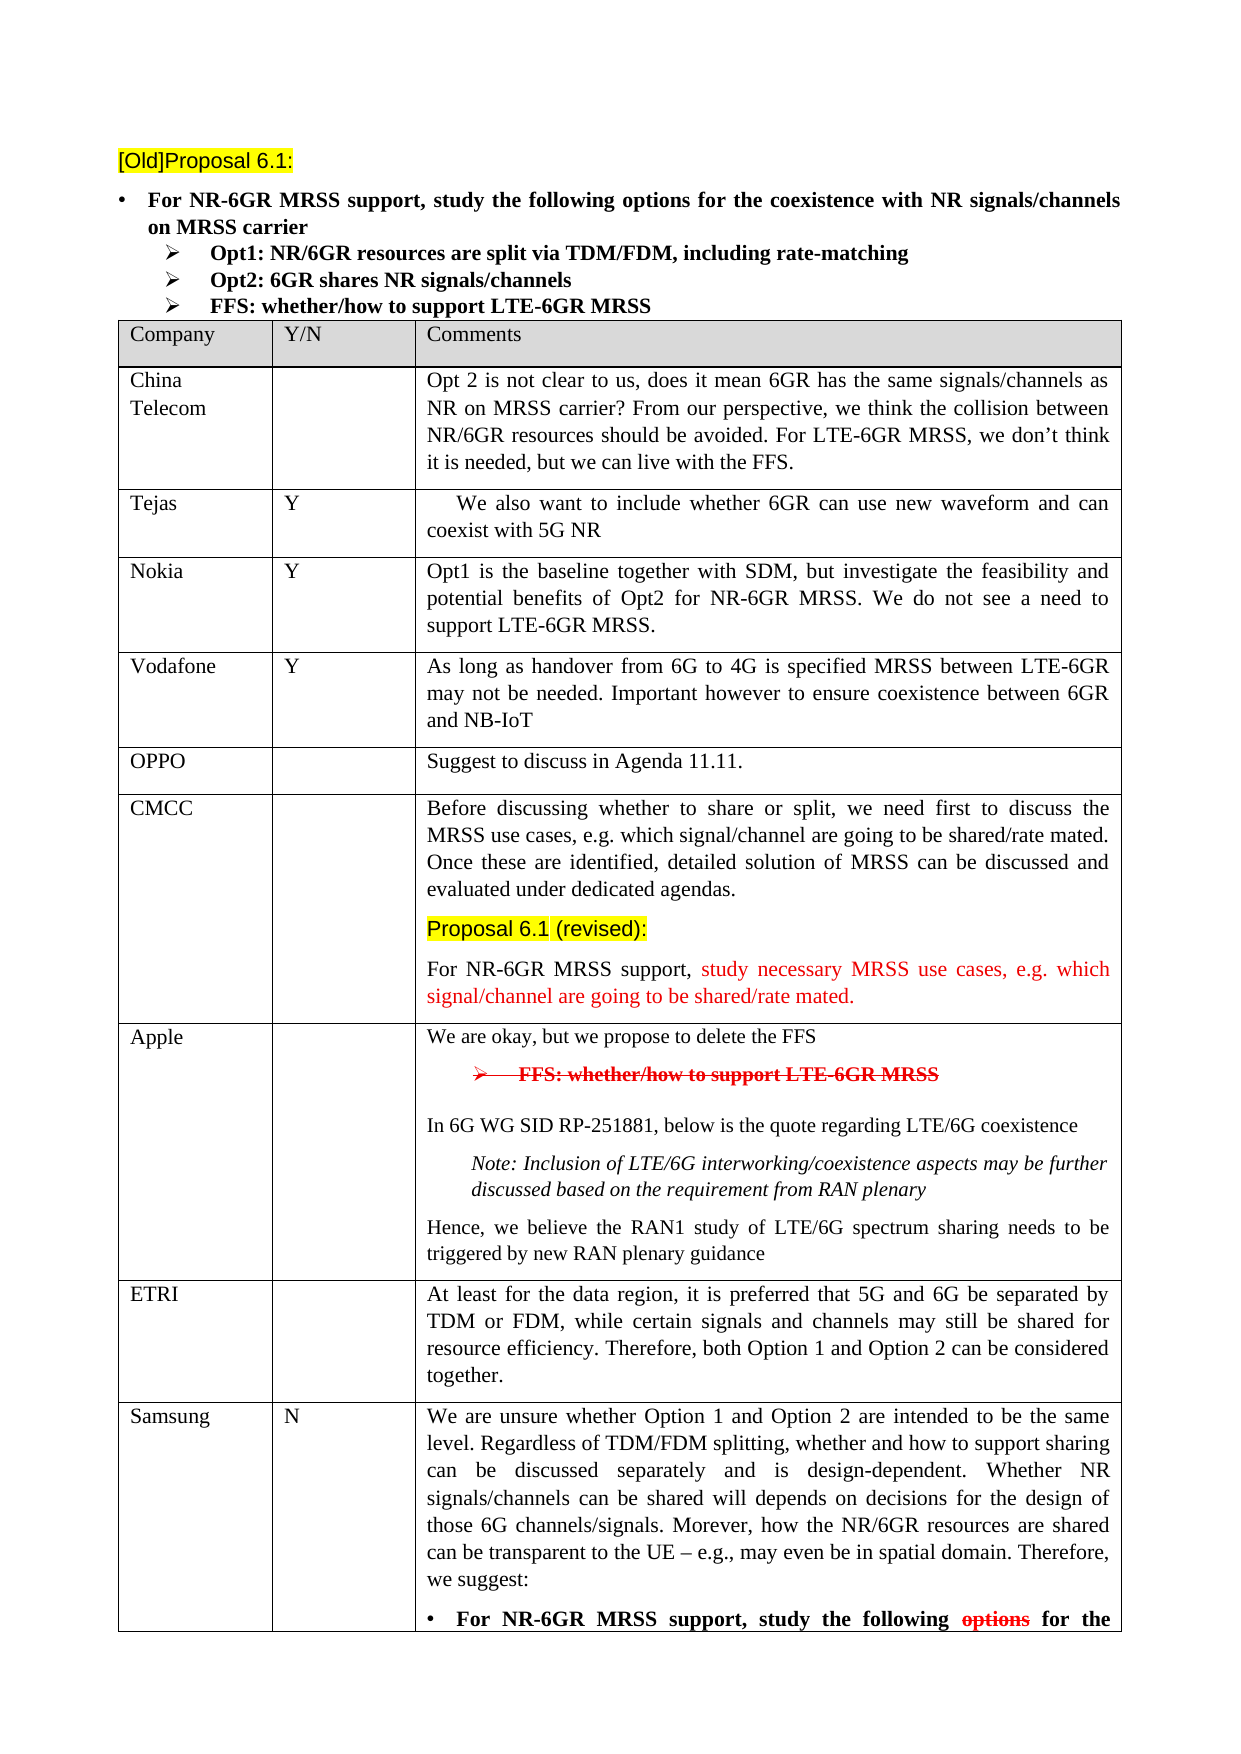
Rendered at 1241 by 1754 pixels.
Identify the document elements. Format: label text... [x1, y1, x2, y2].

table_cell Samsung [119, 1403, 272, 1631]
table_cell N [273, 1403, 415, 1631]
list FFS: whether/how to support LTE-6GR MRSS [164, 293, 1122, 318]
table_cell Opt 2 is not clear to us, does it mean 6GR has the same signals/channels as NR on MRSS carrier? From our perspective, we think the collision between NR/6GR resources should be avoided. For LTE-6GR MRSS, we don’t think it is needed, but we can live with the FFS. [416, 368, 1121, 489]
table_cell [273, 795, 415, 1023]
table_header Company [119, 321, 272, 366]
list Opt1: NR/6GR resources are split via TDM/FDM, including rate-matching [164, 240, 1122, 265]
table_cell Vodafone [119, 653, 272, 747]
table_cell As long as handover from 6G to 4G is specified MRSS between LTE-6GR may not be needed. Important however to ensure coexistence between 6GR and NB-IoT [416, 653, 1121, 747]
table_header Comments [416, 321, 1121, 366]
table_cell China Telecom [119, 368, 272, 489]
table_cell Tejas [119, 490, 272, 557]
table_cell Nokia [119, 558, 272, 652]
table_cell [273, 1024, 415, 1280]
table_header Y/N [273, 321, 415, 366]
list Opt2: 6GR shares NR signals/channels [164, 267, 1122, 292]
table_cell Y [273, 490, 415, 557]
table_cell [273, 748, 415, 794]
table_cell Y [273, 653, 415, 747]
table_cell At least for the data region, it is preferred that 5G and 6G be separated by TDM or FDM, while certain signals and channels may still be shared for resource efficiency. Therefore, both Option 1 and Option 2 can be considered together. [416, 1281, 1121, 1402]
table_cell Opt1 is the baseline together with SDM, but investigate the feasibility and potential benefits of Opt2 for NR-6GR MRSS. We do not see a need to support LTE-6GR MRSS. [416, 558, 1121, 652]
subtitle [Old]Proposal 6.1: [118, 147, 1122, 173]
table_cell We also want to include whether 6GR can use new waveform and can coexist with 5G NR [416, 490, 1121, 557]
table_cell Before discussing whether to share or split, we need first to discuss the MRSS use cases, e.g. which signal/channel are going to be shared/rate mated. Once these are identified, detailed solution of MRSS can be discussed and evaluated under dedicated agendas. Proposal 6.1 (revised): For NR-6GR MRSS support, study necessary MRSS use cases, e.g. which signal/channel are going to be shared/rate mated. [416, 795, 1121, 1023]
table_cell OPPO [119, 748, 272, 794]
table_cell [416, 1403, 1121, 1631]
table_cell Apple [119, 1024, 272, 1280]
table_cell ETRI [119, 1281, 272, 1402]
table_cell We are okay, but we propose to delete the FFS FFS: whether/how to support LTE-6GR MRSS In 6G WG SID RP-251881, below is the quote regarding LTE/6G coexistence Note: Inclusion of LTE/6G interworking/coexistence aspects may be further discussed based on the requirement from RAN plenary Hence, we believe the RAN1 study of LTE/6G spectrum sharing needs to be triggered by new RAN plenary guidance [416, 1024, 1121, 1280]
table_cell CMCC [119, 795, 272, 1023]
table_cell [273, 368, 415, 489]
table_cell Y [273, 558, 415, 652]
list For NR-6GR MRSS support, study the following options for the coexistence with NR signals/channels on MRSS carrier [118, 187, 1122, 239]
table_cell Suggest to discuss in Agenda 11.11. [416, 748, 1121, 794]
table_cell [273, 1281, 415, 1402]
